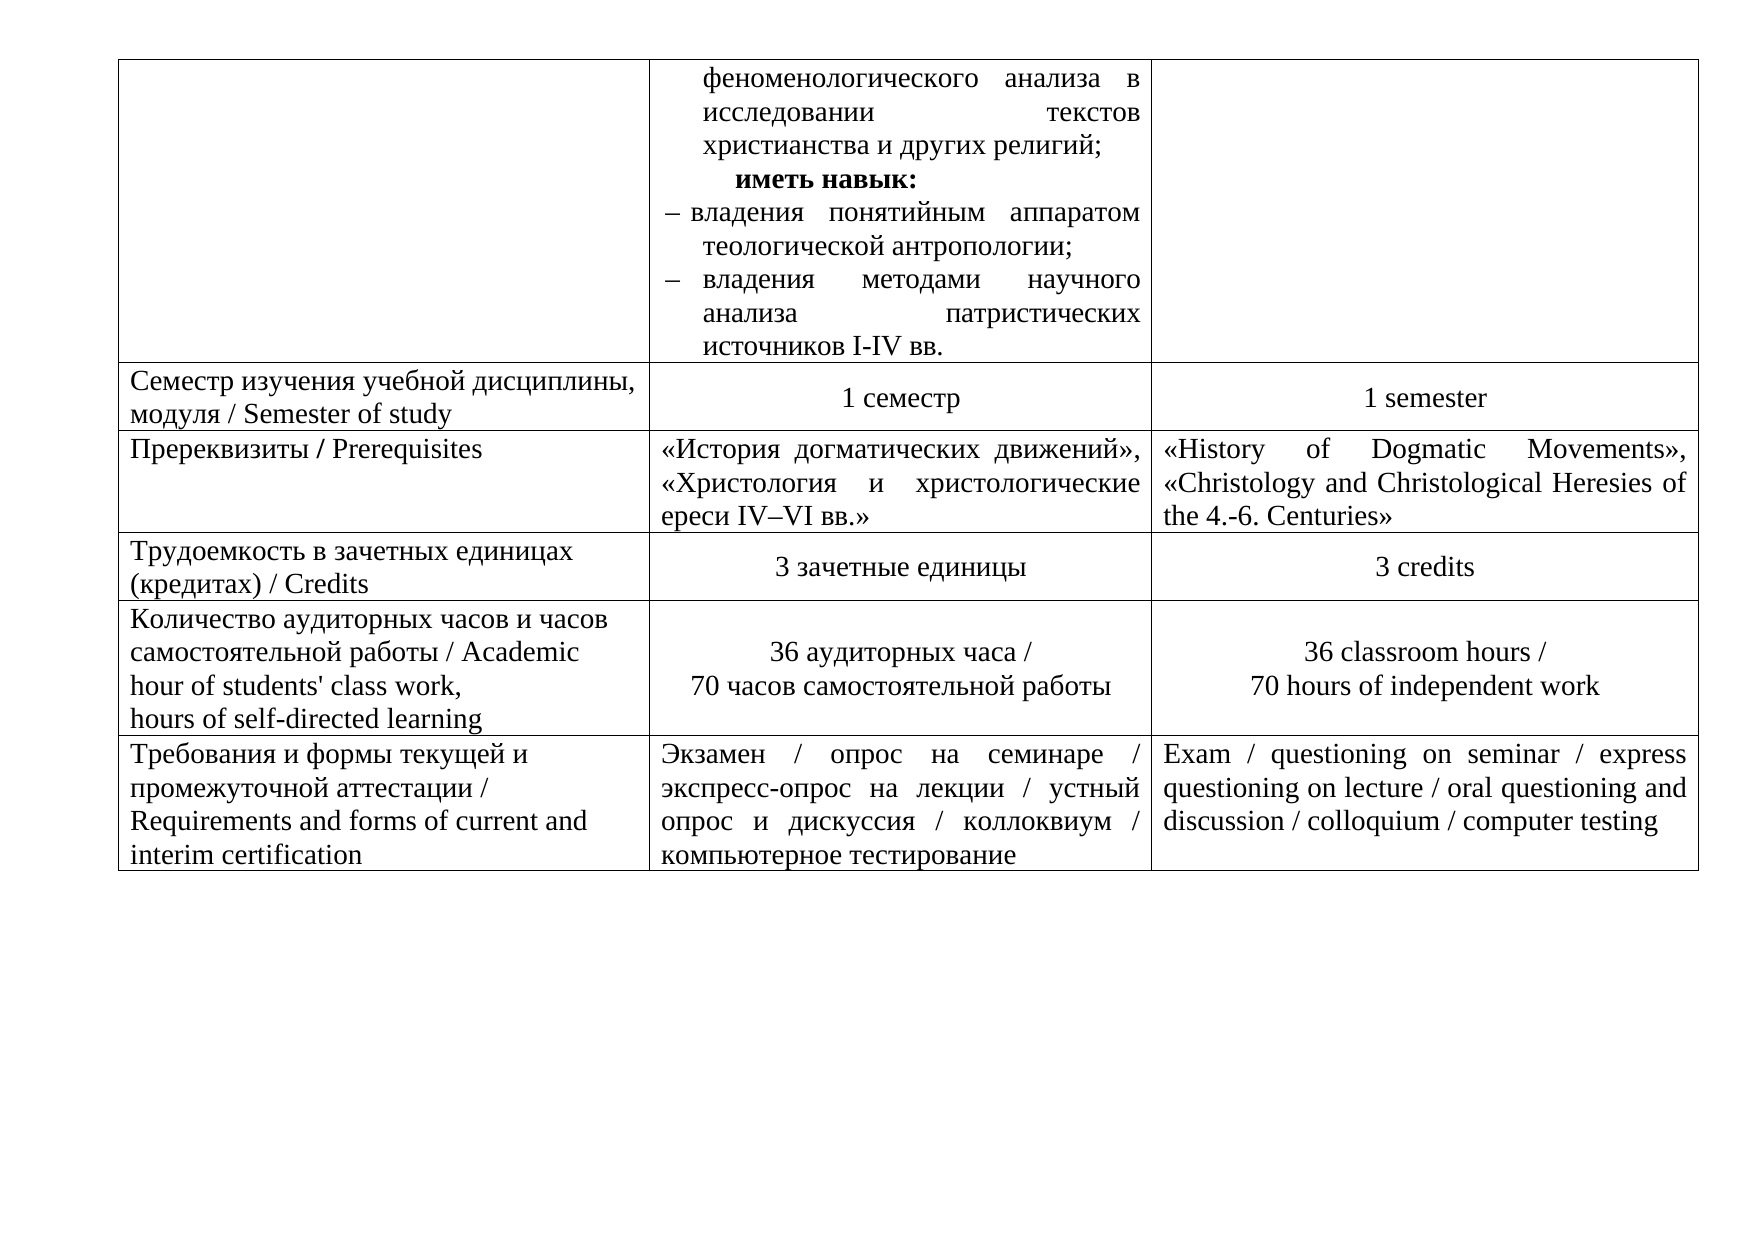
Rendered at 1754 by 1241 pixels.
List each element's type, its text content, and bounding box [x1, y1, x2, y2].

table_cell 3 credits [1152, 533, 1698, 600]
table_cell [119, 60, 649, 362]
table_cell Требования и формы текущей и промежуточной аттестации / Requirements and forms of current and interim certification [119, 736, 649, 870]
table_cell «History of Dogmatic Movements», «Christology and Christological Heresies of the 4.-6. Centuries» [1152, 431, 1698, 532]
table_cell 3 зачетные единицы [650, 533, 1151, 600]
table_cell «История догматических движений», «Христология и христологические ереси IV–VI вв.» [650, 431, 1151, 532]
table_cell Exam / questioning on seminar / express questioning on lecture / oral questioning and discussion / colloquium / computer testing [1152, 736, 1698, 870]
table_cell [650, 60, 1151, 362]
table_cell 36 classroom hours / 70 hours of independent work [1152, 601, 1698, 735]
table_cell Трудоемкость в зачетных единицах (кредитах) / Credits [119, 533, 649, 600]
table_cell Количество аудиторных часов и часов самостоятельной работы / Academic hour of students' class work, hours of self-directed learning [119, 601, 649, 735]
table_cell 1 семестр [650, 363, 1151, 430]
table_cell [1152, 60, 1698, 362]
table_cell Семестр изучения учебной дисциплины, модуля / Semester of study [119, 363, 649, 430]
table_cell Пререквизиты / Prerequisites [119, 431, 649, 532]
table_cell 36 аудиторных часа / 70 часов самостоятельной работы [650, 601, 1151, 735]
table_cell Экзамен / опрос на семинаре / экспресс-опрос на лекции / устный опрос и дискуссия / коллоквиум / компьютерное тестирование [650, 736, 1151, 870]
table_cell 1 semester [1152, 363, 1698, 430]
